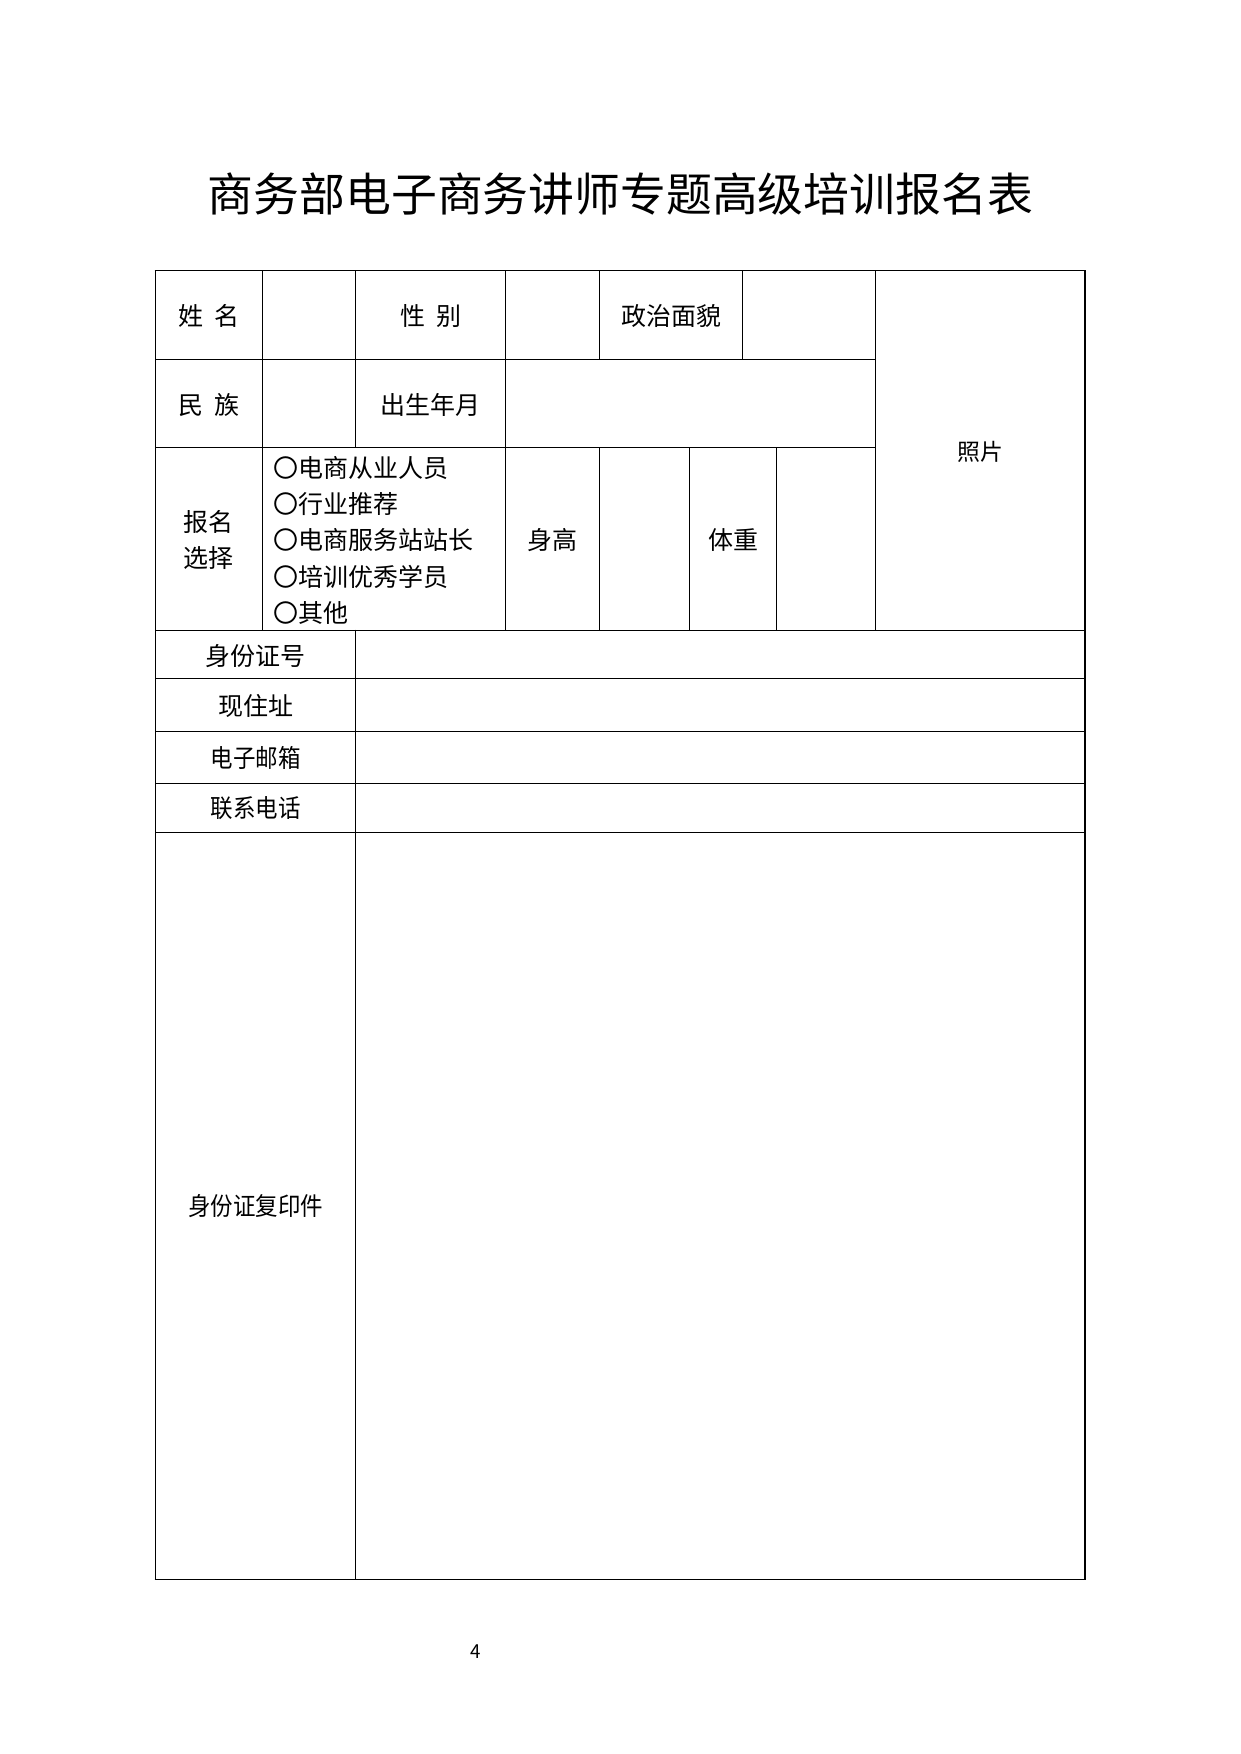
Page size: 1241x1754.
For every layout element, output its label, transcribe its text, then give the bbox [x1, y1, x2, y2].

table_cell 身份证号 [156, 631, 355, 678]
table_cell 现住址 [156, 679, 355, 731]
table_cell 身高 [506, 448, 599, 629]
table_cell [356, 732, 1084, 783]
table_cell 体重 [690, 448, 776, 629]
table_cell 〇电商从业人员 〇行业推荐 〇电商服务站站长 〇培训优秀学员 〇其他 [263, 448, 505, 629]
table_header [743, 271, 875, 359]
table_cell [263, 360, 355, 447]
list 商务部电子商务讲师专题高级培训报名表 [152, 158, 1088, 225]
table_cell 电子邮箱 [156, 732, 355, 783]
table_cell 民 族 [156, 360, 262, 447]
table_header [506, 271, 599, 359]
table_header 照片 [876, 271, 1084, 629]
table_cell [777, 448, 875, 629]
table_header [263, 271, 355, 359]
table_header 政治面貌 [600, 271, 742, 359]
table_cell [506, 360, 875, 447]
table_cell 联系电话 [156, 784, 355, 832]
table_cell 出生年月 [356, 360, 505, 447]
table_cell [356, 833, 1084, 1579]
table_header 性 别 [356, 271, 505, 359]
table_cell [356, 784, 1084, 832]
table_cell [600, 448, 689, 629]
table_cell 报名 选择 [156, 448, 262, 629]
table_cell [356, 631, 1084, 678]
table_cell [356, 679, 1084, 731]
table_header 姓 名 [156, 271, 262, 359]
table_cell 身份证复印件 [156, 833, 355, 1579]
